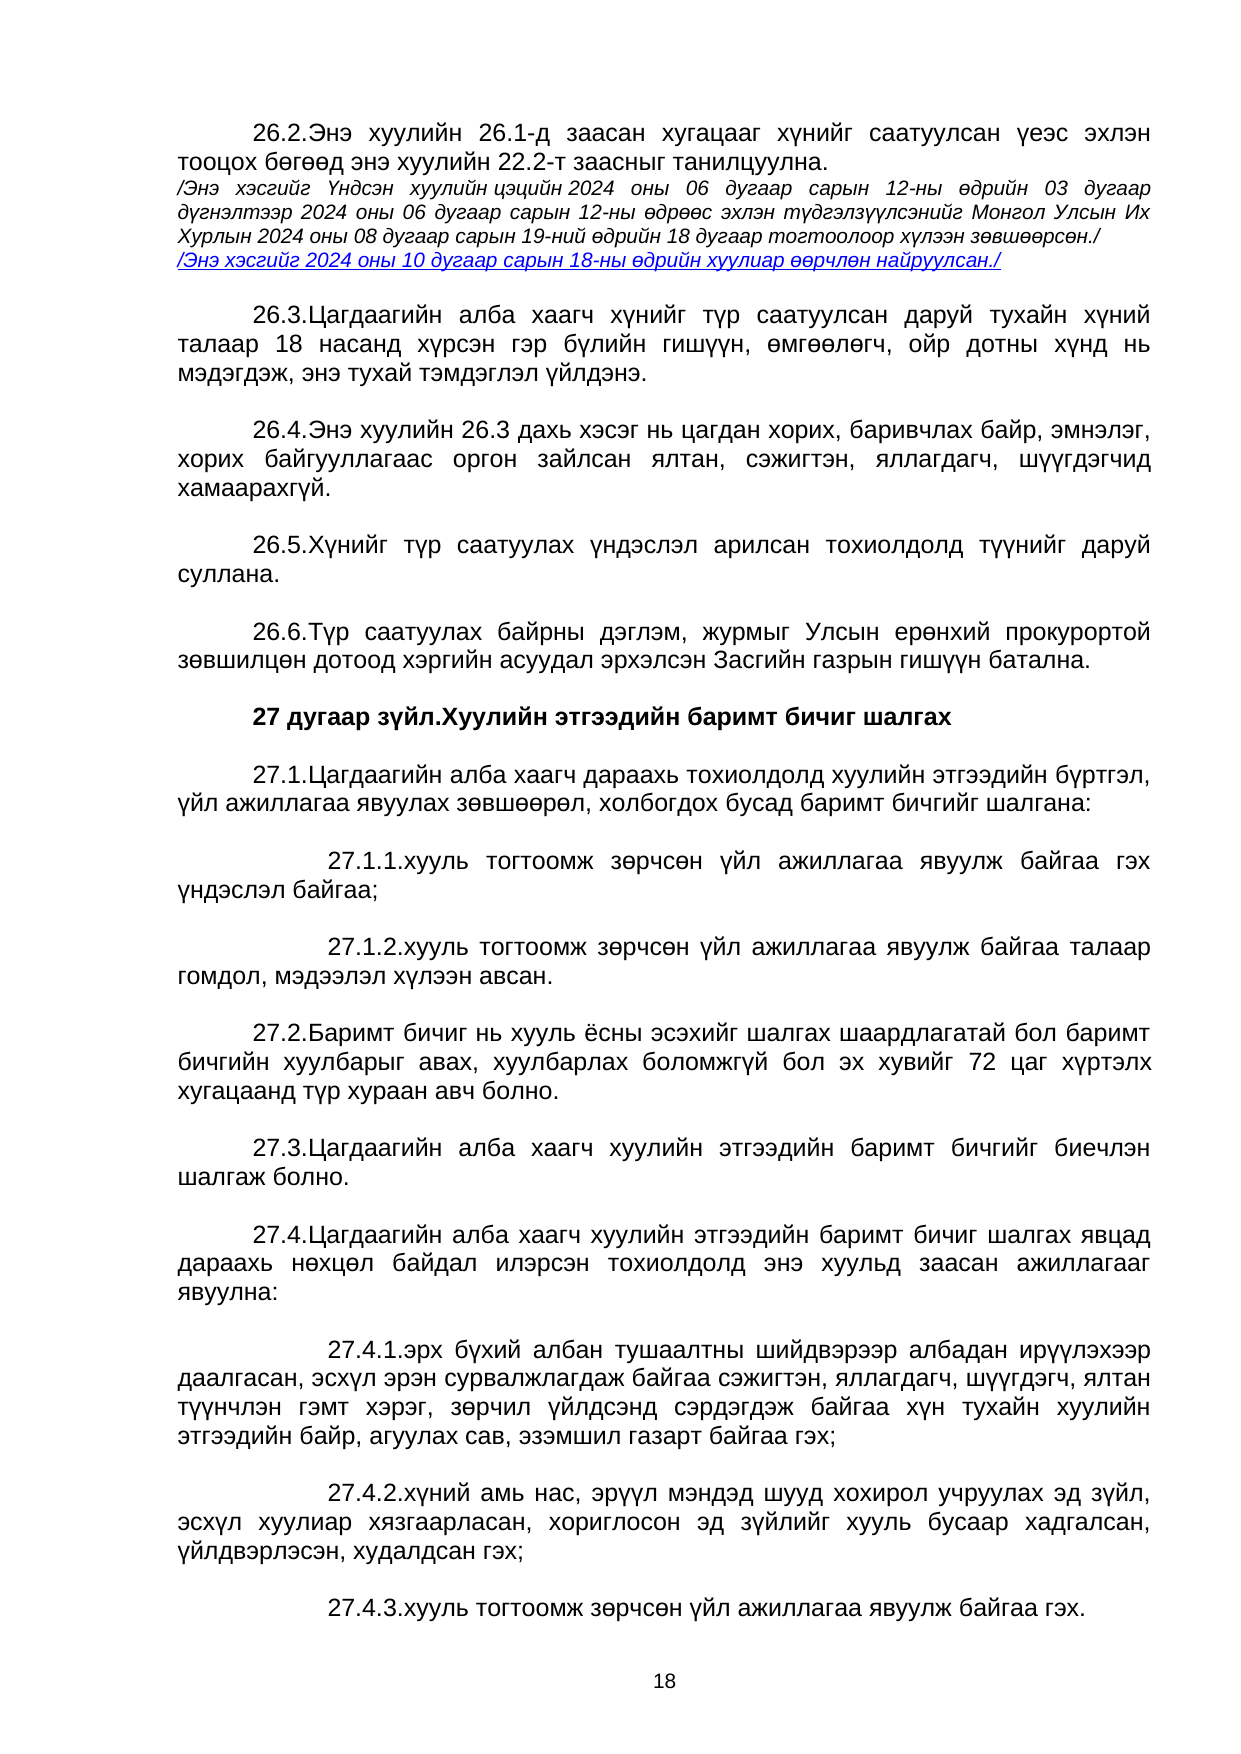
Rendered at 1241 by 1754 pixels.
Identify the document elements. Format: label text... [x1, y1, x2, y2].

text 27.1.Цагдаагийн алба хаагч дараахь тохиолдолд хуулийн этгээдийн бүртгэл, үйл ажиллагаа явуулах зөвшөөрөл, холбогдох бусад баримт бичгийг шалгана: [177, 759, 1152, 817]
text 26.3.Цагдаагийн алба хаагч хүнийг түр саатуулсан даруй тухайн хүний талаар 18 насанд хүрсэн гэр бүлийн гишүүн, өмгөөлөгч, ойр дотны хүнд нь мэдэгдэж, энэ тухай тэмдэглэл үйлдэнэ. [177, 300, 1152, 387]
text 26.5.Хүнийг түр саатуулах үндэслэл арилсан тохиолдолд түүнийг даруй суллана. [177, 530, 1152, 588]
text 27.4.3.хууль тогтоомж зөрчсөн үйл ажиллагаа явуулж байгаа гэх. [177, 1593, 1152, 1622]
text 27.3.Цагдаагийн алба хаагч хуулийн этгээдийн баримт бичгийг биечлэн шалгаж болно. [177, 1133, 1152, 1191]
text 27.4.2.хүний амь нас, эрүүл мэндэд шууд хохирол учруулах эд зүйл, эсхүл хуулиар хязгаарласан, хориглосон эд зүйлийг хууль бусаар хадгалсан, үйлдвэрлэсэн, худалдсан гэх; [177, 1478, 1152, 1564]
text 26.2.Энэ хуулийн 26.1-д заасан хугацааг хүнийг саатуулсан үеэс эхлэн тооцох бөгөөд энэ хуулийн 22.2-т заасныг танилцуулна. [177, 118, 1152, 176]
text 27 дугаар зүйл.Хуулийн этгээдийн баримт бичиг шалгах [177, 702, 1152, 731]
text /Энэ хэсгийг Үндсэн хуулийн цэцийн 2024 оны 06 дугаар сарын 12-ны өдрийн 03 дугаар дүгнэлтээр 2024 оны 06 дугаар сарын 12-ны өдрөөс эхлэн түдгэлзүүлсэнийг Монгол Улсын Их Хурлын 2024 оны 08 дугаар сарын 19-ний өдрийн 18 дугаар тогтоолоор хүлээн зөвшөөрсөн./ [177, 176, 1152, 248]
text 27.2.Баримт бичиг нь хууль ёсны эсэхийг шалгах шаардлагатай бол баримт бичгийн хуулбарыг авах, хуулбарлах боломжгүй бол эх хувийг 72 цаг хүртэлх хугацаанд түр хураан авч болно. [177, 1018, 1152, 1104]
text 27.1.2.хууль тогтоомж зөрчсөн үйл ажиллагаа явуулж байгаа талаар гомдол, мэдээлэл хүлээн авсан. [177, 932, 1152, 989]
text /Энэ хэсгийг 2024 оны 10 дугаар сарын 18-ны өдрийн хуулиар өөрчлөн найруулсан./ [177, 248, 1152, 272]
text 27.4.1.эрх бүхий албан тушаалтны шийдвэрээр албадан ирүүлэхээр даалгасан, эсхүл эрэн сурвалжлагдаж байгаа сэжигтэн, яллагдагч, шүүгдэгч, ялтан түүнчлэн гэмт хэрэг, зөрчил үйлдсэнд сэрдэгдэж байгаа хүн тухайн хуулийн этгээдийн байр, агуулах сав, эзэмшил газарт байгаа гэх; [177, 1334, 1152, 1449]
text 27.4.Цагдаагийн алба хаагч хуулийн этгээдийн баримт бичиг шалгах явцад дараахь нөхцөл байдал илэрсэн тохиолдолд энэ хуульд заасан ажиллагааг явуулна: [177, 1219, 1152, 1306]
text 26.6.Түр саатуулах байрны дэглэм, журмыг Улсын ерөнхий прокурортой зөвшилцөн дотоод хэргийн асуудал эрхэлсэн Засгийн газрын гишүүн батална. [177, 617, 1152, 674]
text 27.1.1.хууль тогтоомж зөрчсөн үйл ажиллагаа явуулж байгаа гэх үндэслэл байгаа; [177, 846, 1152, 903]
text 26.4.Энэ хуулийн 26.3 дахь хэсэг нь цагдан хорих, баривчлах байр, эмнэлэг, хорих байгууллагаас оргон зайлсан ялтан, сэжигтэн, яллагдагч, шүүгдэгчид хамаарахгүй. [177, 415, 1152, 502]
